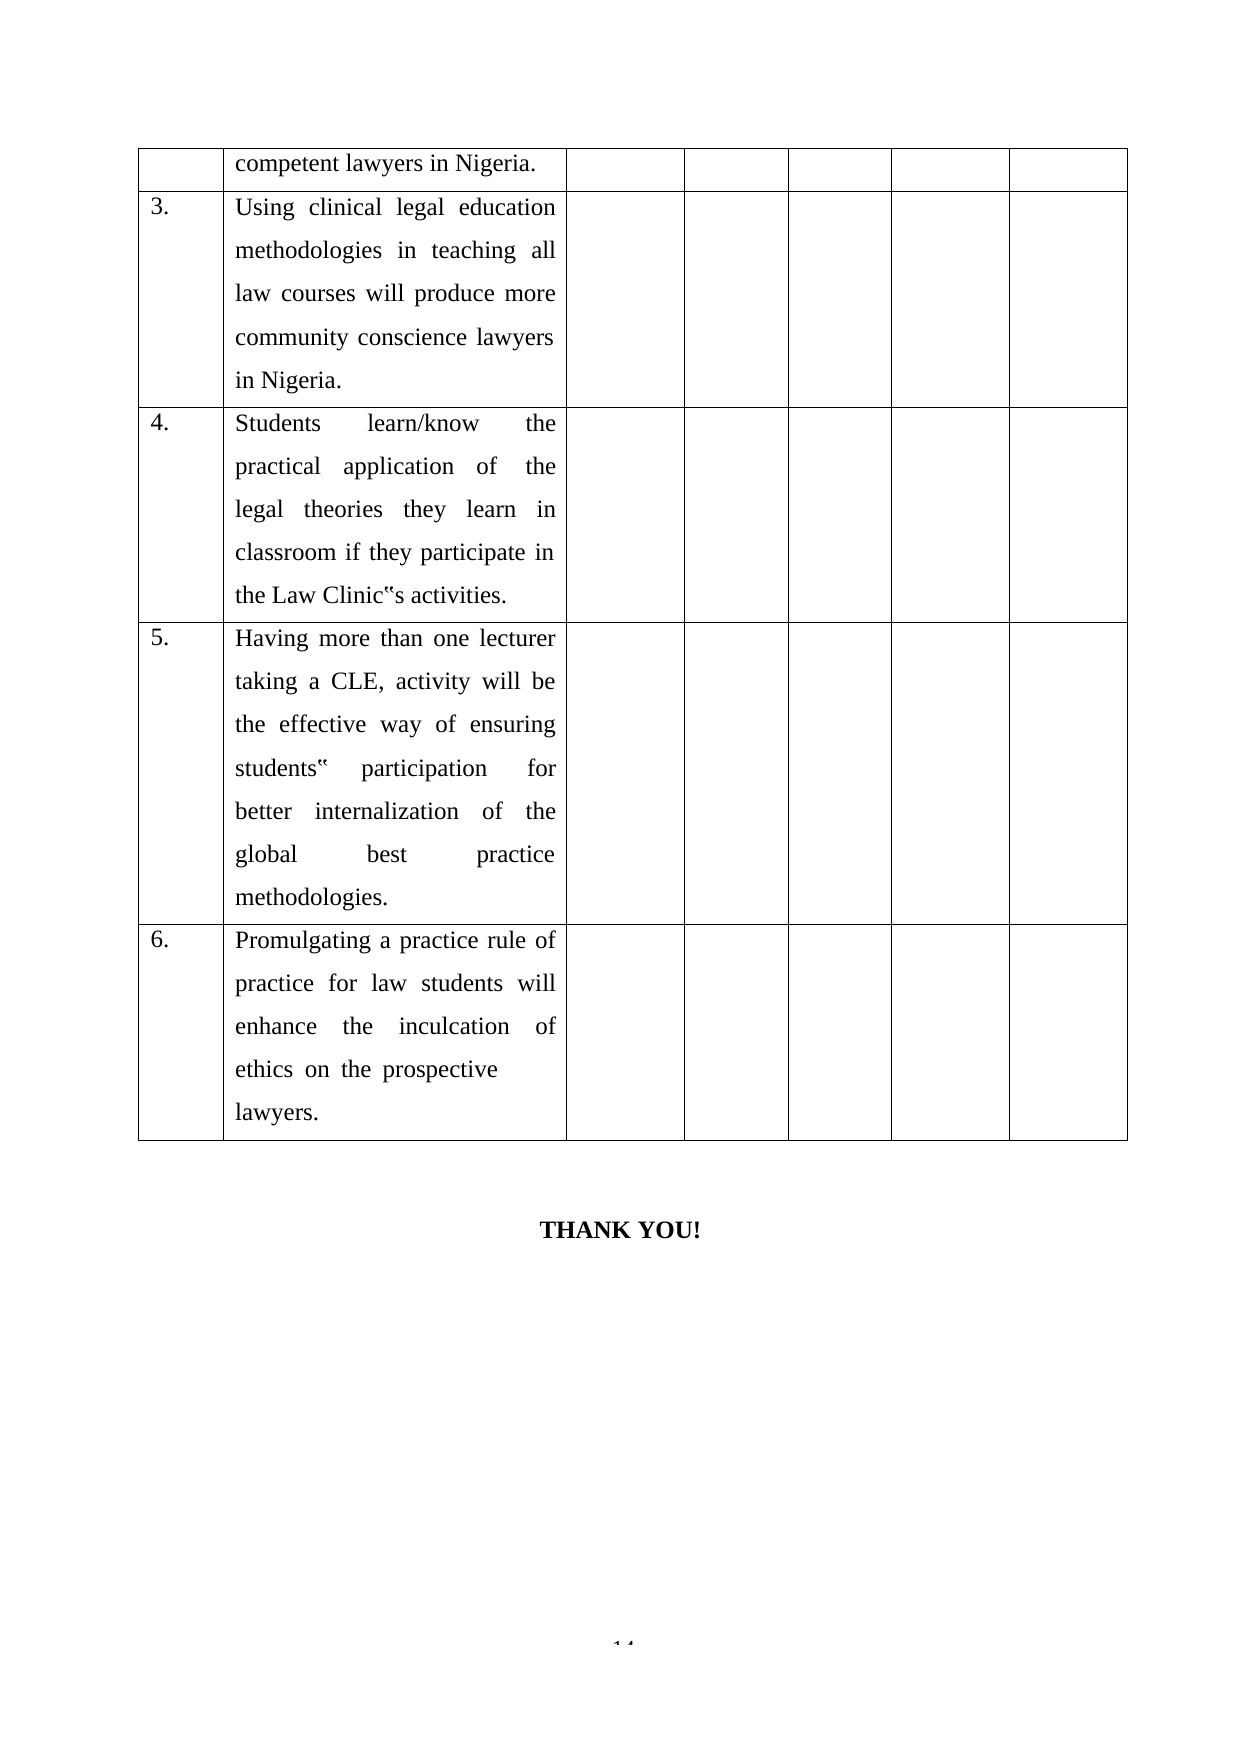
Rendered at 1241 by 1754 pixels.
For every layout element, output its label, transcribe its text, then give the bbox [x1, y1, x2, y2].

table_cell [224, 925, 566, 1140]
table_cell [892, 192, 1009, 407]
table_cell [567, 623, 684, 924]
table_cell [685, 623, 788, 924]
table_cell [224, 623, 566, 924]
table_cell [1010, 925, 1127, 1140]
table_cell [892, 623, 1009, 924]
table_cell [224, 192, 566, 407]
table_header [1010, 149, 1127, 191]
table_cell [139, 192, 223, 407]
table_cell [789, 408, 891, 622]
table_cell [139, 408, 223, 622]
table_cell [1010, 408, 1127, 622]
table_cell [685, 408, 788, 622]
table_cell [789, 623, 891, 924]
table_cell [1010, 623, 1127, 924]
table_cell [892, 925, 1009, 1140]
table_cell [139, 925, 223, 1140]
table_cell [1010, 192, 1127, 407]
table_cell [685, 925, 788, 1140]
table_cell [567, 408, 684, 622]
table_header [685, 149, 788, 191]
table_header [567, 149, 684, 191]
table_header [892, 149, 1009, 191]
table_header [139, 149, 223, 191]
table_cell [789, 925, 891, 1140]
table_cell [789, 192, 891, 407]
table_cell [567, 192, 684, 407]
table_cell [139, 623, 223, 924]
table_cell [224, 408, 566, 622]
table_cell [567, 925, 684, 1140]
subtitle THANK YOU! [155, 1215, 1086, 1244]
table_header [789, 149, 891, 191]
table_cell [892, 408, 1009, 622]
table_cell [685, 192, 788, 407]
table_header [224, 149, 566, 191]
